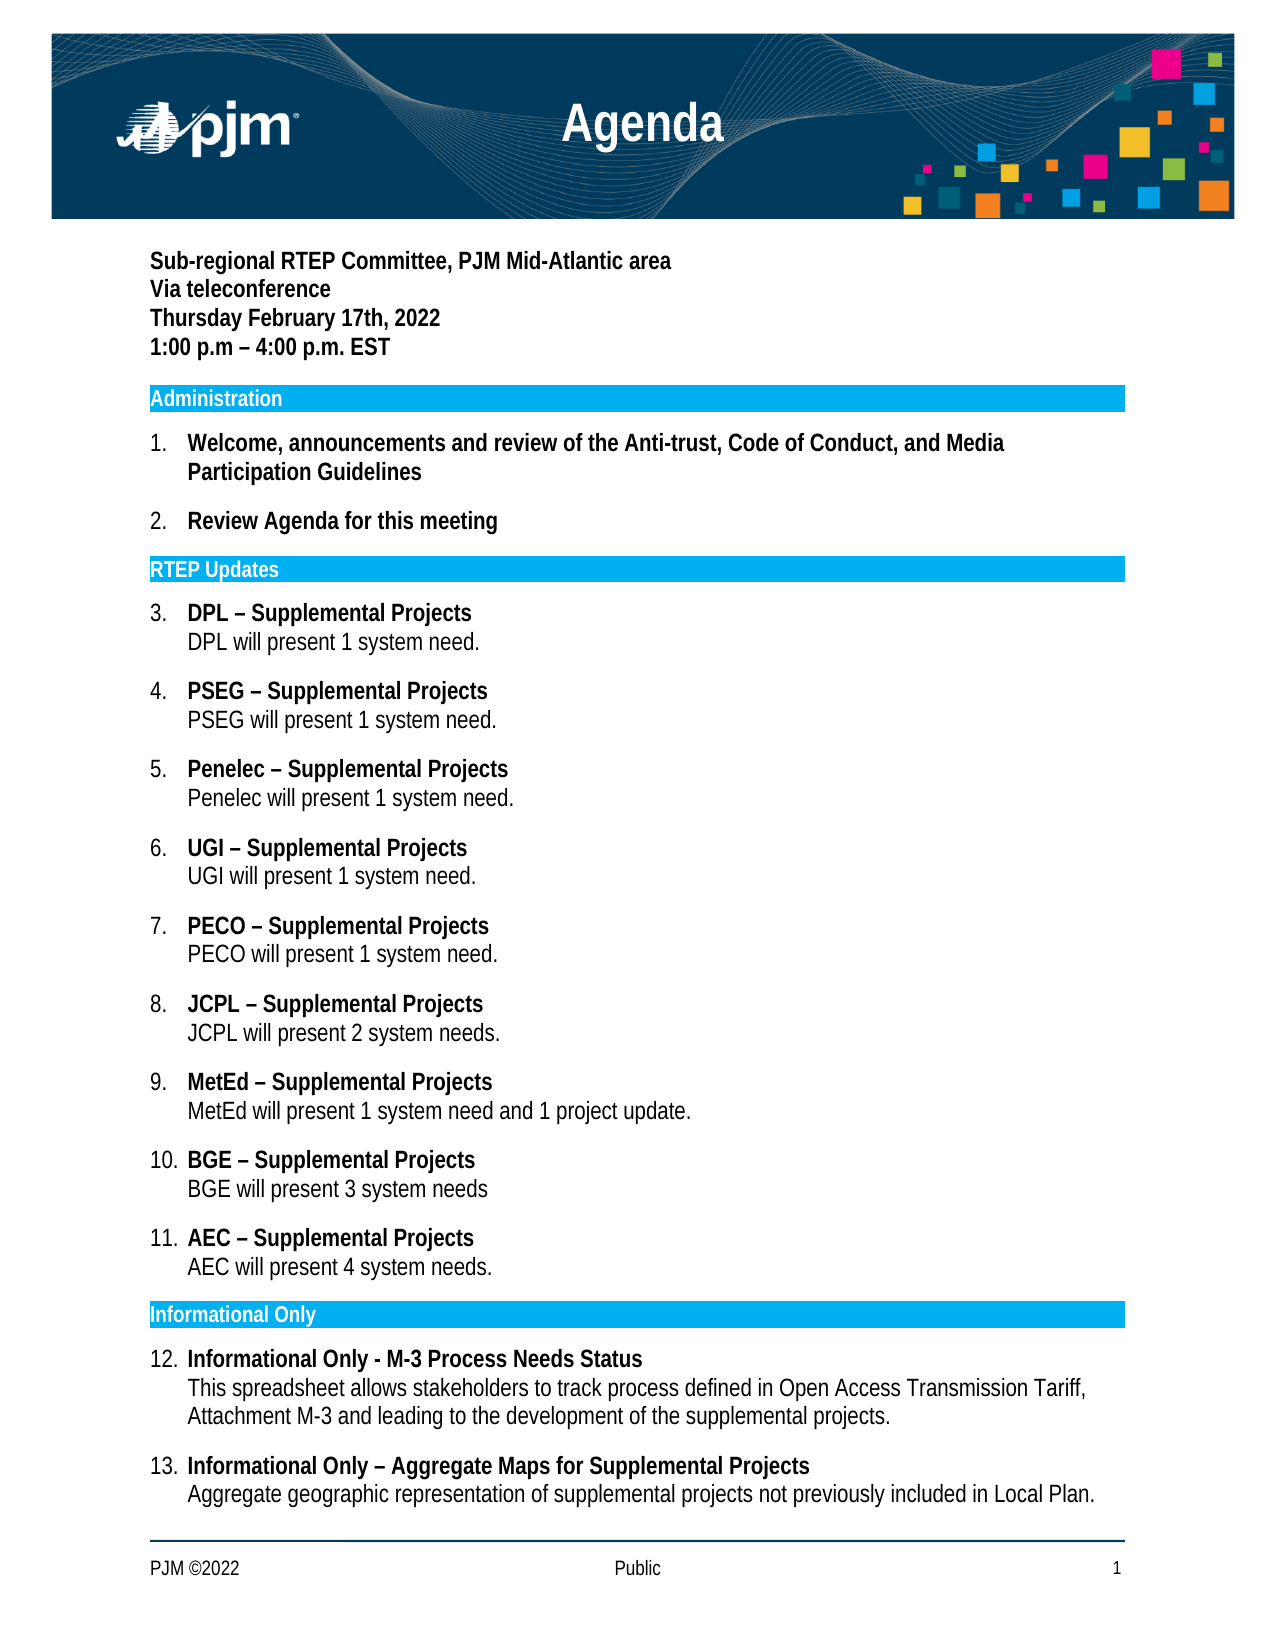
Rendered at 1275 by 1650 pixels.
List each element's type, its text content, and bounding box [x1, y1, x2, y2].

list Informational Only - M-3 Process Needs Status This spreadsheet allows stakeholders to track process defined in Open Access Transmission Tariff, Attachment M-3 and leading to the development of the supplemental projects. [150, 1344, 1125, 1430]
text Sub-regional RTEP Committee, PJM Mid-Atlantic area [150, 246, 1125, 274]
subtitle Informational Only [150, 1301, 1125, 1328]
subtitle Review Agenda for this meeting [150, 506, 1125, 535]
list MetEd – Supplemental Projects MetEd will present 1 system need and 1 project update. [150, 1067, 1125, 1124]
list PSEG – Supplemental Projects PSEG will present 1 system need. [150, 676, 1125, 734]
subtitle Welcome, announcements and review of the Anti-trust, Code of Conduct, and Media Participation Guidelines [150, 428, 1125, 485]
list JCPL – Supplemental Projects JCPL will present 2 system needs. [150, 989, 1125, 1046]
list DPL – Supplemental Projects DPL will present 1 system need. [150, 598, 1125, 656]
list Informational Only – Aggregate Maps for Supplemental Projects Aggregate geographic representation of supplemental projects not previously included in Local Plan. [150, 1451, 1125, 1508]
list AEC – Supplemental Projects AEC will present 4 system needs. [150, 1223, 1125, 1281]
list UGI – Supplemental Projects UGI will present 1 system need. [150, 833, 1125, 890]
list Penelec – Supplemental Projects Penelec will present 1 system need. [150, 754, 1125, 812]
subtitle Administration [150, 385, 1125, 412]
picture [51, 32, 1235, 219]
list PECO – Supplemental Projects PECO will present 1 system need. [150, 911, 1125, 968]
text Via teleconference [150, 274, 1125, 303]
text 1:00 p.m – 4:00 p.m. EST [150, 332, 1125, 360]
subtitle RTEP Updates [150, 556, 1125, 582]
list BGE – Supplemental Projects BGE will present 3 system needs [150, 1145, 1125, 1202]
text Thursday February 17th, 2022 [150, 303, 1125, 332]
